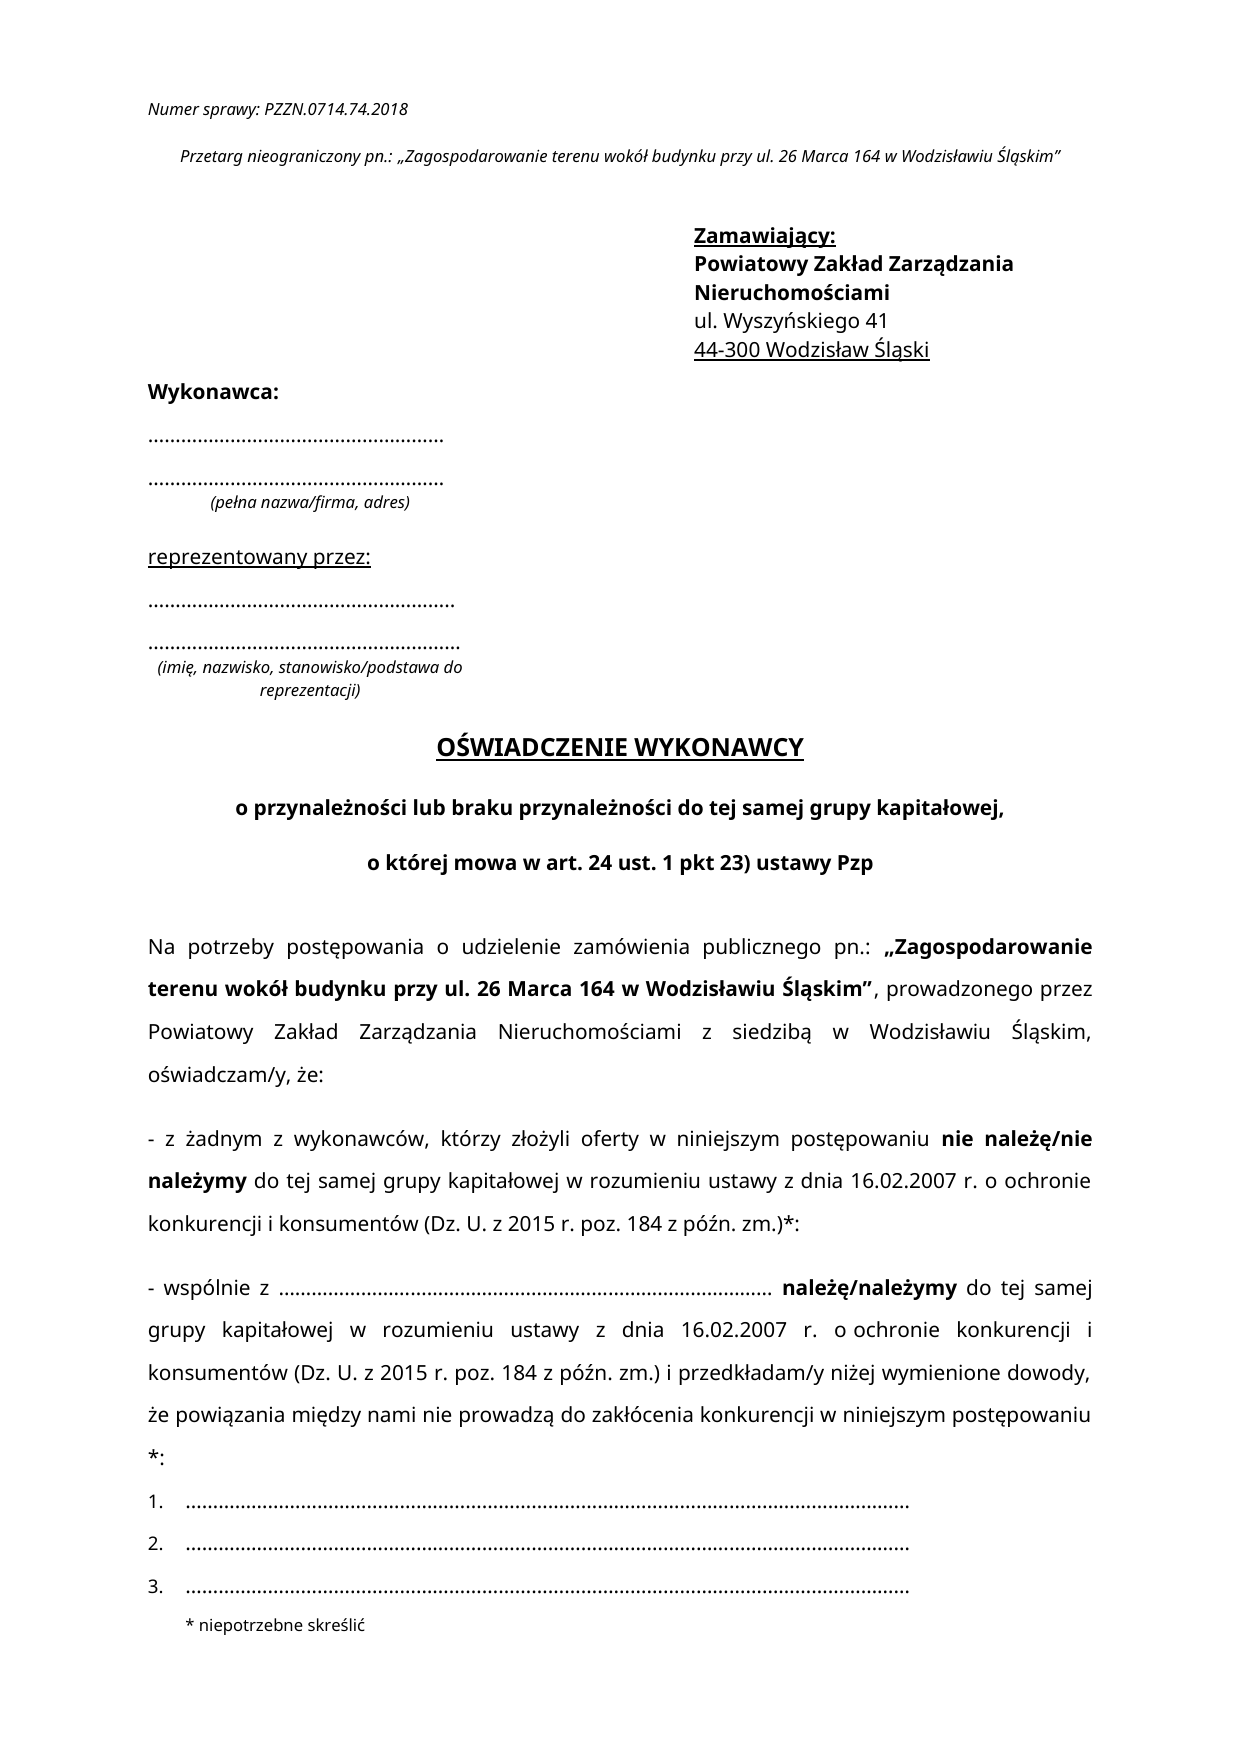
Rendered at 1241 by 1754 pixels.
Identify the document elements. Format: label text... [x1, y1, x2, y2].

list …………………………………………………………………………………………………………………… [148, 1528, 1093, 1557]
text OŚWIADCZENIE WYKONAWCY [148, 730, 1093, 764]
text - z żadnym z wykonawców, którzy złożyli oferty w niniejszym postępowaniu nie należę/nie należymy do tej samej grupy kapitałowej w rozumieniu ustawy z dnia 16.02.2007 r. o ochronie konkurencji i konsumentów (Dz. U. z 2015 r. poz. 184 z późn. zm.)*: [148, 1124, 1093, 1237]
text (imię, nazwisko, stanowisko/podstawa do reprezentacji) [148, 656, 472, 701]
text (pełna nazwa/firma, adres) [148, 491, 472, 514]
text 44-300 Wodzisław Śląski [694, 335, 1093, 363]
text Wykonawca: [148, 377, 1093, 406]
text - wspólnie z ……………………………………………………………………………… należę/należymy do tej samej grupy kapitałowej w rozumieniu ustawy z dnia 16.02.2007 r. o ochronie konkurencji i konsumentów (Dz. U. z 2015 r. poz. 184 z późn. zm.) i przedkładam/y niżej wymienione dowody, że powiązania między nami nie prowadzą do zakłócenia konkurencji w niniejszym postępowaniu *: [148, 1273, 1093, 1472]
text Zamawiający: [694, 221, 1093, 249]
list …………………………………………………………………………………………………………………… [148, 1571, 1093, 1599]
text ……………………………………………… [148, 420, 1093, 448]
text ……………………………………………… [148, 463, 472, 491]
text ………………………………………………… [148, 627, 472, 656]
text Powiatowy Zakład Zarządzania Nieruchomościami [694, 249, 1093, 306]
text o przynależności lub braku przynależności do tej samej grupy kapitałowej, [148, 793, 1093, 822]
text ul. Wyszyńskiego 41 [694, 306, 1093, 335]
text * niepotrzebne skreślić [185, 1613, 1093, 1636]
text ……………………………………………….. [148, 585, 1093, 613]
text reprezentowany przez: [148, 542, 1093, 571]
text Na potrzeby postępowania o udzielenie zamówienia publicznego pn.: „Zagospodarowanie terenu wokół budynku przy ul. 26 Marca 164 w Wodzisławiu Śląskim”, prowadzonego przez Powiatowy Zakład Zarządzania Nieruchomościami z siedzibą w Wodzisławiu Śląskim, oświadczam/y, że: [148, 932, 1093, 1088]
list …………………………………………………………………………………………………………………… [148, 1486, 1093, 1514]
text o której mowa w art. 24 ust. 1 pkt 23) ustawy Pzp [148, 848, 1093, 877]
